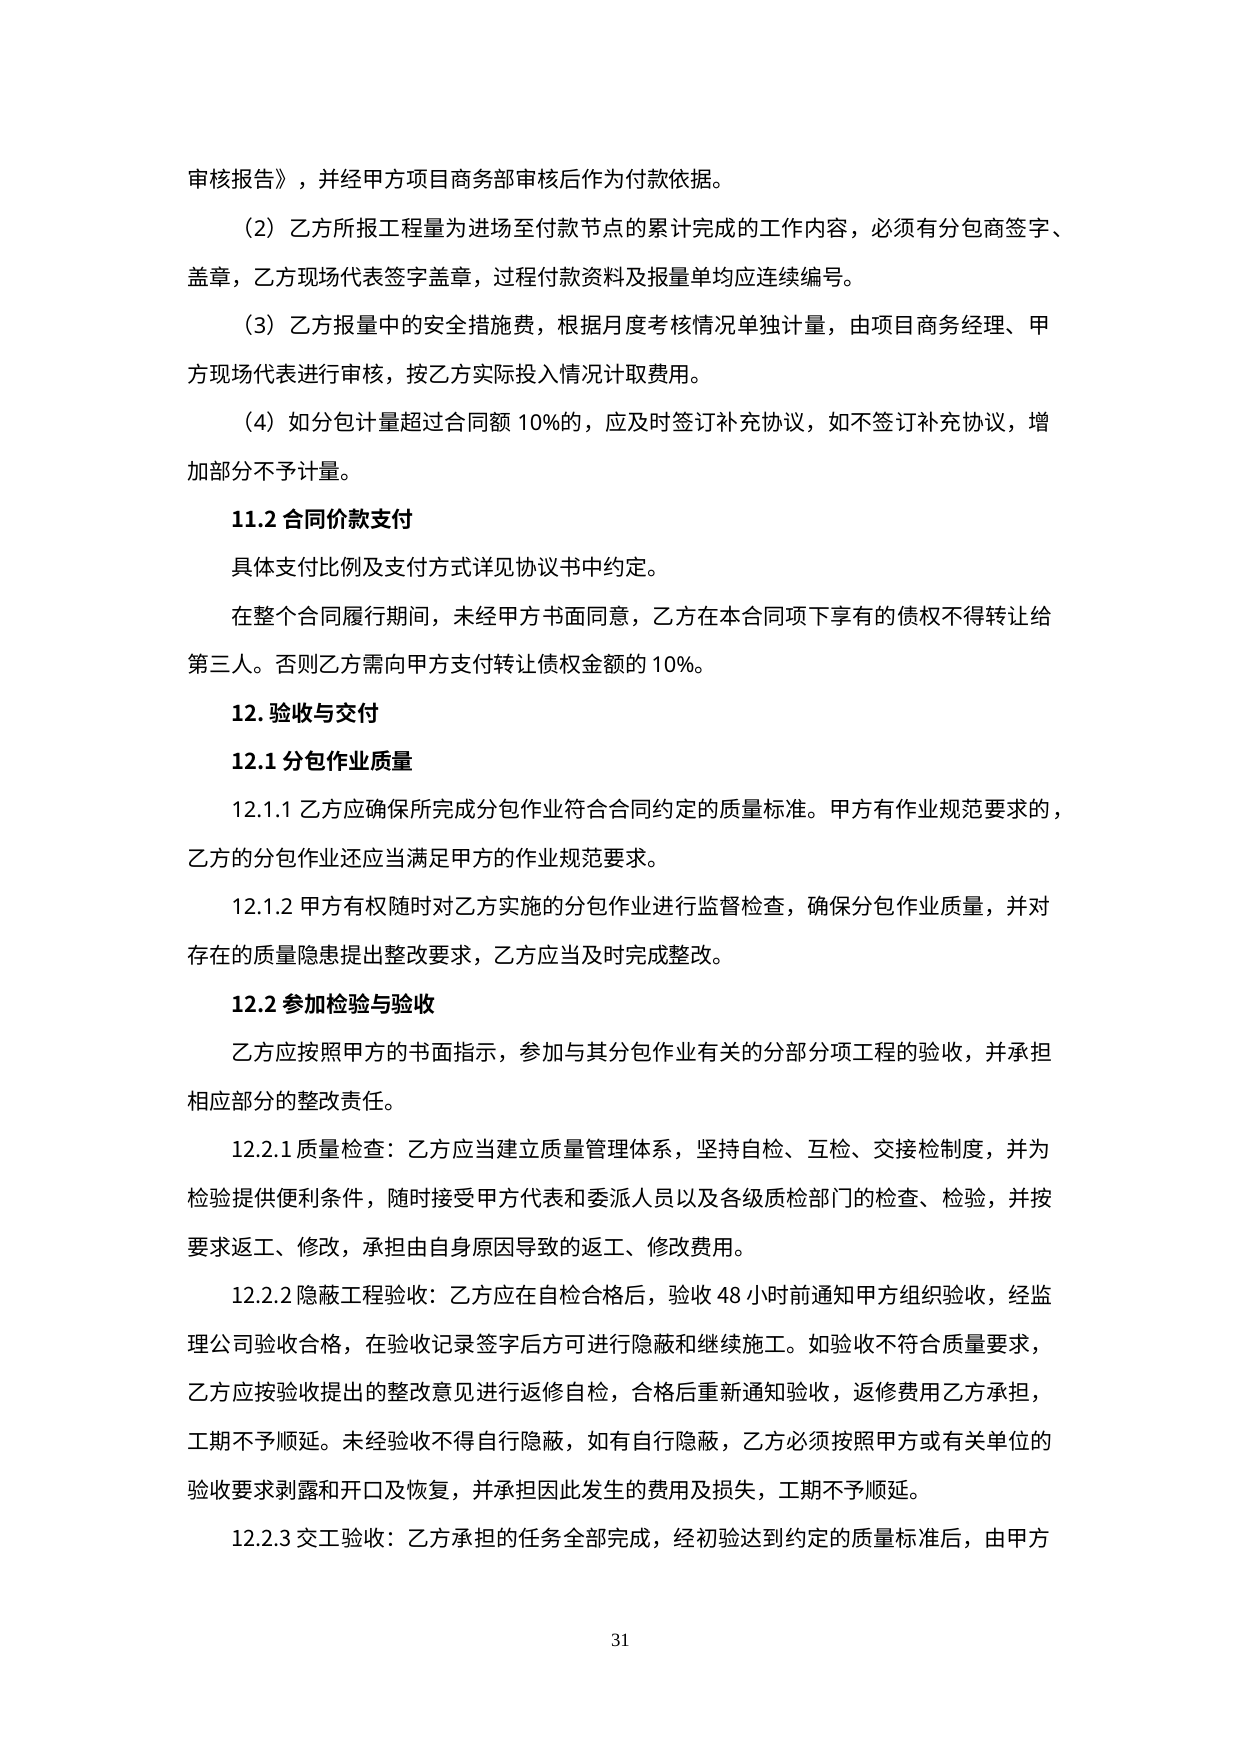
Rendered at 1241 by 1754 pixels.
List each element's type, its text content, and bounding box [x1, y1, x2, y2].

subtitle 12.1 分包作业质量 [187, 744, 1053, 776]
subtitle 11.2 合同价款支付 [187, 502, 1053, 534]
text 12.1.1 乙方应确保所完成分包作业符合合同约定的质量标准。甲方有作业规范要求的，乙方的分包作业还应当满足甲方的作业规范要求。 [187, 792, 1053, 873]
text 12.2.1质量检查：乙方应当建立质量管理体系，坚持自检、互检、交接检制度，并为检验提供便利条件，随时接受甲方代表和委派人员以及各级质检部门的检查、检验，并按要求返工、修改，承担由自身原因导致的返工、修改费用。 [187, 1132, 1053, 1262]
text 具体支付比例及支付方式详见协议书中约定。 [187, 550, 1053, 582]
text 12.2.2隐蔽工程验收：乙方应在自检合格后，验收48小时前通知甲方组织验收，经监理公司验收合格，在验收记录签字后方可进行隐蔽和继续施工。如验收不符合质量要求，乙方应按验收提出的整改意见进行返修自检，合格后重新通知验收，返修费用乙方承担，工期不予顺延。未经验收不得自行隐蔽，如有自行隐蔽，乙方必须按照甲方或有关单位的验收要求剥露和开口及恢复，并承担因此发生的费用及损失，工期不予顺延。 [187, 1277, 1053, 1505]
text （4）如分包计量超过合同额10%的，应及时签订补充协议，如不签订补充协议，增加部分不予计量。 [187, 404, 1053, 486]
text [187, 162, 1053, 194]
text （3）乙方报量中的安全措施费，根据月度考核情况单独计量，由项目商务经理、甲方现场代表进行审核，按乙方实际投入情况计取费用。 [187, 307, 1053, 389]
text （2）乙方所报工程量为进场至付款节点的累计完成的工作内容，必须有分包商签字、盖章，乙方现场代表签字盖章，过程付款资料及报量单均应连续编号。 [187, 210, 1053, 292]
subtitle 12. 验收与交付 [187, 695, 1053, 728]
text 12.1.2 甲方有权随时对乙方实施的分包作业进行监督检查，确保分包作业质量，并对存在的质量隐患提出整改要求，乙方应当及时完成整改。 [187, 889, 1053, 970]
subtitle 12.2 参加检验与验收 [187, 986, 1053, 1019]
text 乙方应按照甲方的书面指示，参加与其分包作业有关的分部分项工程的验收，并承担相应部分的整改责任。 [187, 1034, 1053, 1116]
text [187, 1521, 1053, 1553]
text 在整个合同履行期间，未经甲方书面同意，乙方在本合同项下享有的债权不得转让给第三人。否则乙方需向甲方支付转让债权金额的10%。 [187, 598, 1053, 679]
